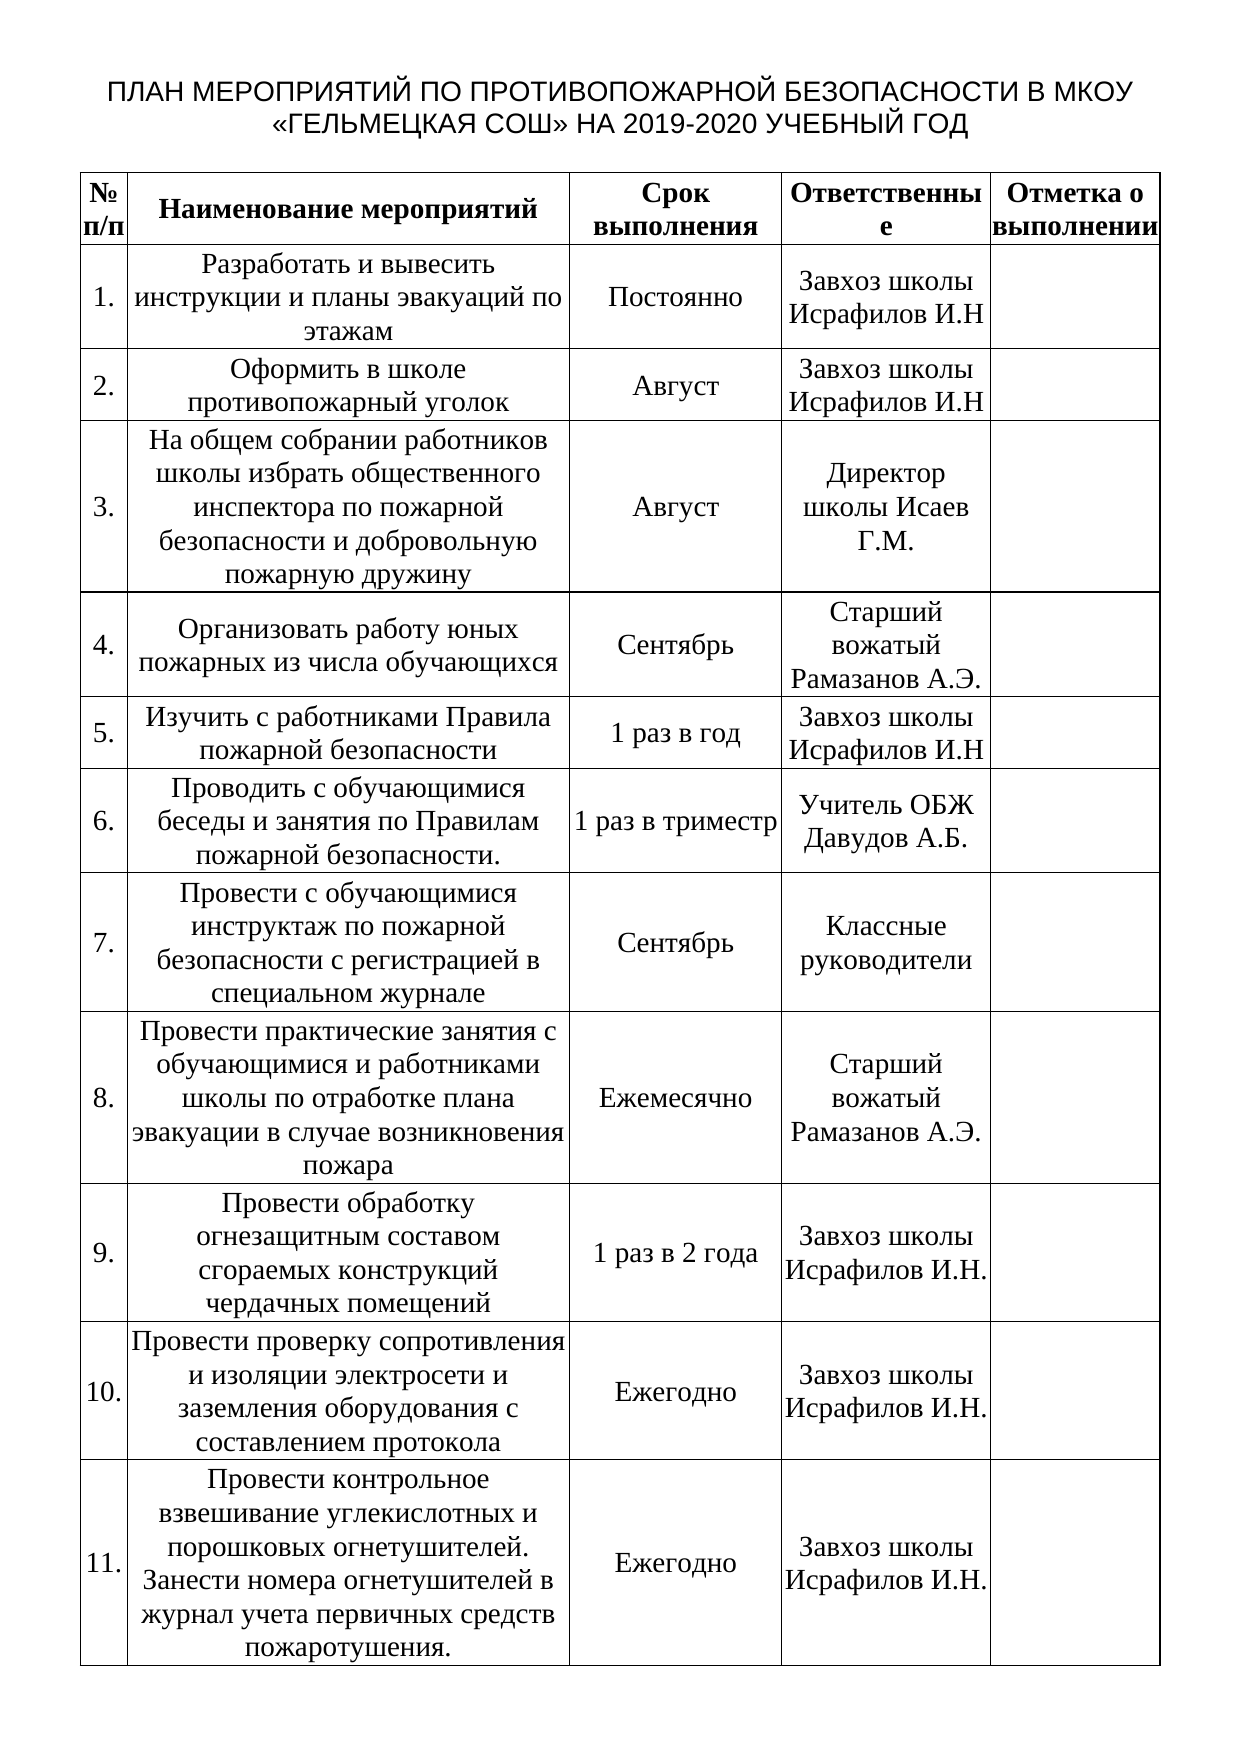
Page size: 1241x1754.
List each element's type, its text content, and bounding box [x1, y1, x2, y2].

table_cell 4. [81, 593, 127, 696]
table_cell Разработать и вывесить инструкции и планы эвакуаций по этажам [128, 245, 569, 348]
table_cell 2. [81, 349, 127, 419]
table_cell Провести проверку сопротивления и изоляции электросети и заземления оборудования с составлением протокола [128, 1322, 569, 1459]
table_cell 3. [81, 421, 127, 591]
table_cell Завхоз школы Исрафилов И.Н [782, 245, 990, 348]
table_cell [991, 245, 1159, 348]
table_cell Ежегодно [570, 1460, 781, 1664]
table_cell [991, 421, 1159, 591]
table_cell 10. [81, 1322, 127, 1459]
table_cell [782, 1460, 990, 1664]
table_cell [991, 1012, 1159, 1182]
table_cell Август [570, 421, 781, 591]
table_header Наименование мероприятий [128, 173, 569, 243]
table_cell Август [570, 349, 781, 419]
table_header Ответственные [782, 173, 990, 243]
table_cell Завхоз школы Исрафилов И.Н. [782, 1322, 990, 1459]
table_cell Старший вожатый Рамазанов А.Э. [782, 593, 990, 696]
table_cell Постоянно [570, 245, 781, 348]
table_cell [991, 769, 1159, 872]
table_cell Проводить с обучающимися беседы и занятия по Правилам пожарной безопасности. [128, 769, 569, 872]
table_cell 1. [81, 245, 127, 348]
text ПЛАН МЕРОПРИЯТИЙ ПО ПРОТИВОПОЖАРНОЙ БЕЗОПАСНОСТИ В МКОУ «Гельмецкая СОШ» НА 2019-2020 УЧЕБНЫЙ ГОД [75, 75, 1165, 140]
table_cell [991, 1460, 1159, 1664]
table_cell 1 раз в год [570, 697, 781, 767]
table_cell Директор школы Исаев Г.М. [782, 421, 990, 591]
table_header Отметка о выполнении [991, 173, 1159, 243]
table_cell Провести контрольное взвешивание углекислотных и порошковых огнетушителей. Занести номера огнетушителей в журнал учета первичных средств пожаротушения. [128, 1460, 569, 1664]
table_cell 8. [81, 1012, 127, 1182]
table_cell [991, 349, 1159, 419]
table_cell Сентябрь [570, 873, 781, 1011]
table_cell Организовать работу юных пожарных из числа обучающихся [128, 593, 569, 696]
table_cell Изучить с работниками Правила пожарной безопасности [128, 697, 569, 767]
table_cell Провести обработку огнезащитным составом сгораемых конструкций чердачных помещений [128, 1184, 569, 1321]
table_cell 1 раз в 2 года [570, 1184, 781, 1321]
table_cell Провести практические занятия с обучающимися и работниками школы по отработке плана эвакуации в случае возникновения пожара [128, 1012, 569, 1182]
table_cell Классные руководители [782, 873, 990, 1011]
table_header № п/п [81, 173, 127, 243]
table_cell [991, 873, 1159, 1011]
table_cell 1 раз в триместр [570, 769, 781, 872]
table_header Срок выполнения [570, 173, 781, 243]
table_cell Провести с обучающимися инструктаж по пожарной безопасности с регистрацией в специальном журнале [128, 873, 569, 1011]
table_cell Ежегодно [570, 1322, 781, 1459]
table_cell [991, 1322, 1159, 1459]
table_cell 6. [81, 769, 127, 872]
table_cell [991, 697, 1159, 767]
table_cell [991, 593, 1159, 696]
table_cell 11. [81, 1460, 127, 1664]
table_cell Старший вожатый Рамазанов А.Э. [782, 1012, 990, 1182]
table_cell Завхоз школы Исрафилов И.Н. [782, 1184, 990, 1321]
table_cell 9. [81, 1184, 127, 1321]
table_cell На общем собрании работников школы избрать общественного инспектора по пожарной безопасности и добровольную пожарную дружину [128, 421, 569, 591]
table_cell Оформить в школе противопожарный уголок [128, 349, 569, 419]
table_cell Учитель ОБЖ Давудов А.Б. [782, 769, 990, 872]
table_cell 5. [81, 697, 127, 767]
table_cell 7. [81, 873, 127, 1011]
table_cell Завхоз школы Исрафилов И.Н [782, 349, 990, 419]
table_cell [991, 1184, 1159, 1321]
table_cell Завхоз школы Исрафилов И.Н [782, 697, 990, 767]
table_cell Ежемесячно [570, 1012, 781, 1182]
table_cell Сентябрь [570, 593, 781, 696]
